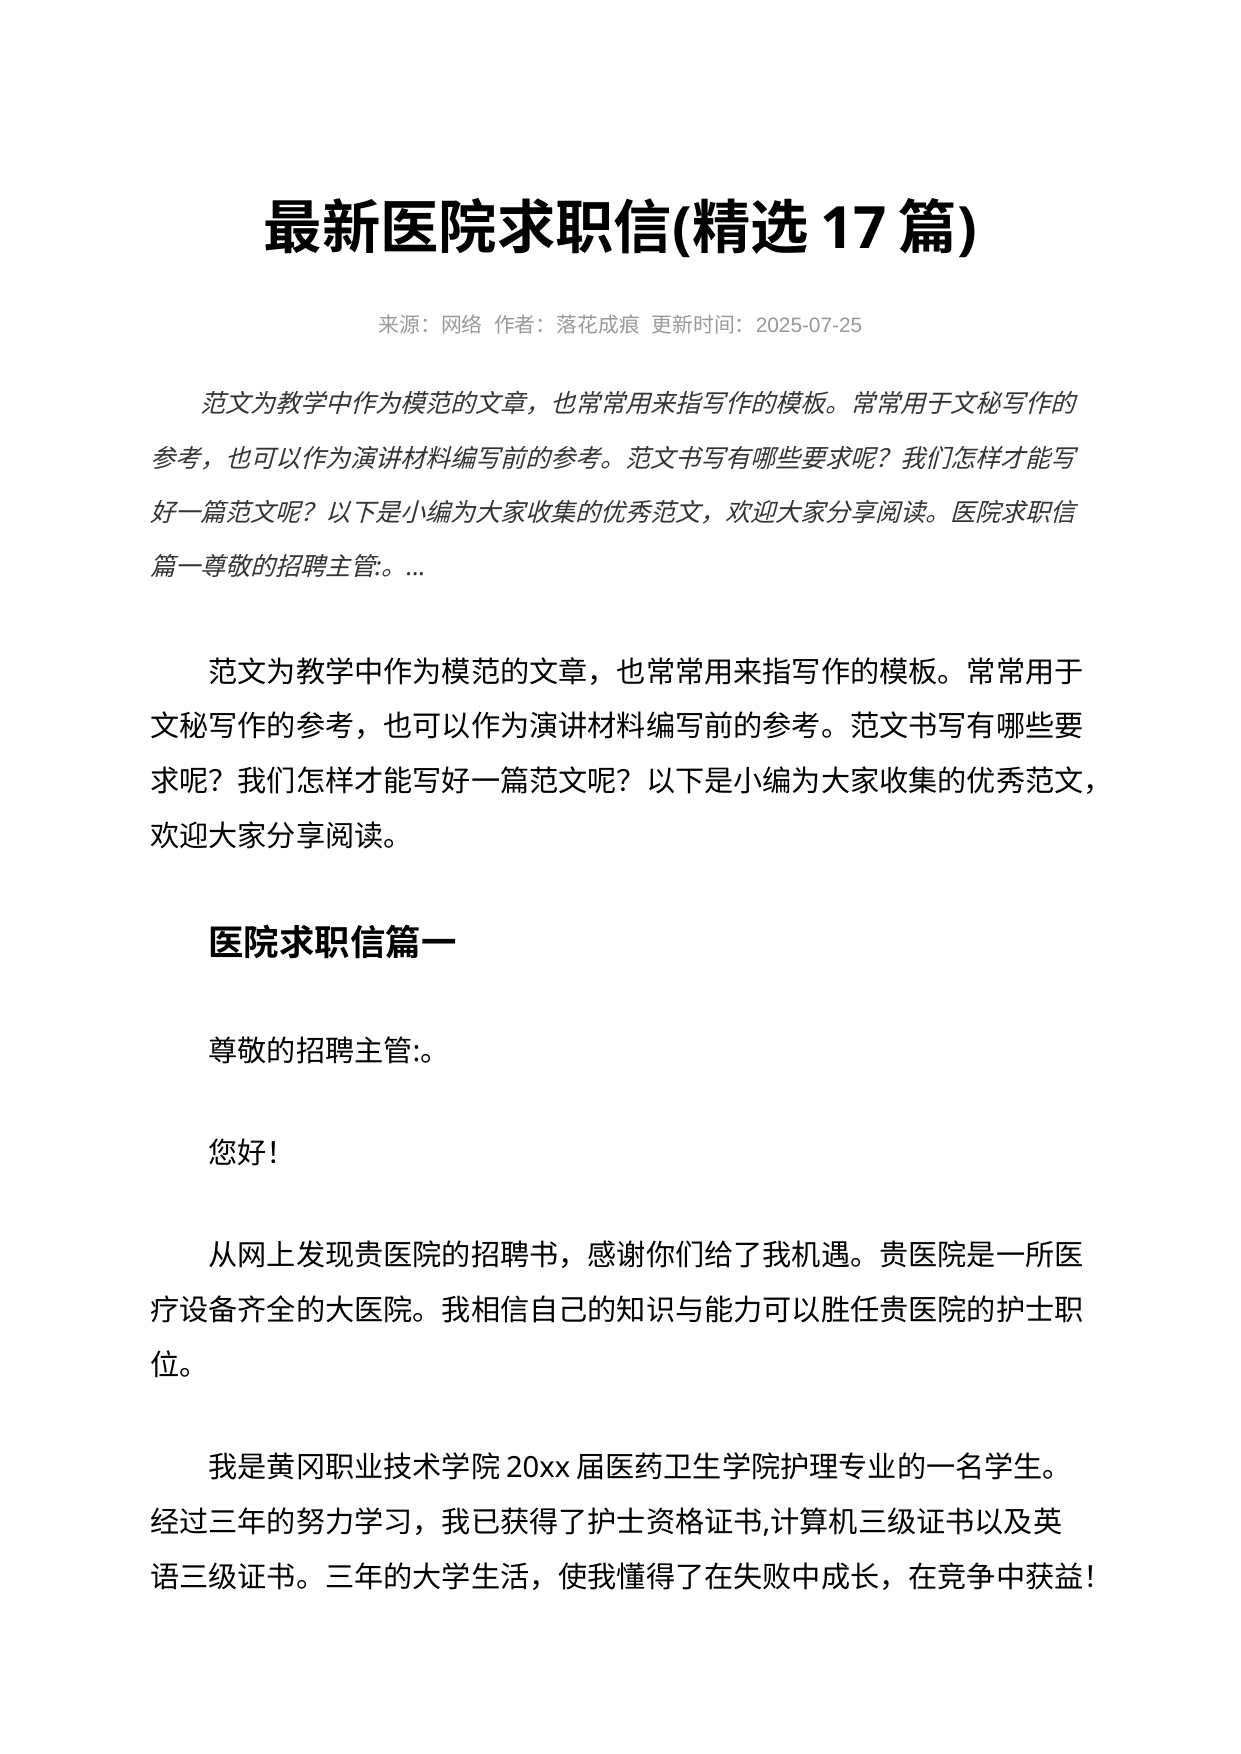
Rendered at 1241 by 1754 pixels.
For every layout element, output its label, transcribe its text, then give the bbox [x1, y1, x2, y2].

text 来源：网络 作者：落花成痕 更新时间：2025-07-25 [150, 313, 1090, 337]
subtitle 最新医院求职信(精选17篇) [150, 181, 1090, 266]
text 从网上发现贵医院的招聘书，感谢你们给了我机遇。贵医院是一所医疗设备齐全的大医院。我相信自己的知识与能力可以胜任贵医院的护士职位。 [150, 1232, 1090, 1384]
text 医院求职信篇一 [150, 914, 1090, 966]
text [150, 1443, 1090, 1596]
text 您好！ [150, 1130, 1090, 1172]
text 尊敬的招聘主管:。 [150, 1028, 1090, 1070]
text 范文为教学中作为模范的文章，也常常用来指写作的模板。常常用于文秘写作的参考，也可以作为演讲材料编写前的参考。范文书写有哪些要求呢？我们怎样才能写好一篇范文呢？以下是小编为大家收集的优秀范文，欢迎大家分享阅读。医院求职信篇一尊敬的招聘主管:。... [150, 384, 1090, 583]
text 范文为教学中作为模范的文章，也常常用来指写作的模板。常常用于文秘写作的参考，也可以作为演讲材料编写前的参考。范文书写有哪些要求呢？我们怎样才能写好一篇范文呢？以下是小编为大家收集的优秀范文，欢迎大家分享阅读。 [150, 648, 1090, 855]
